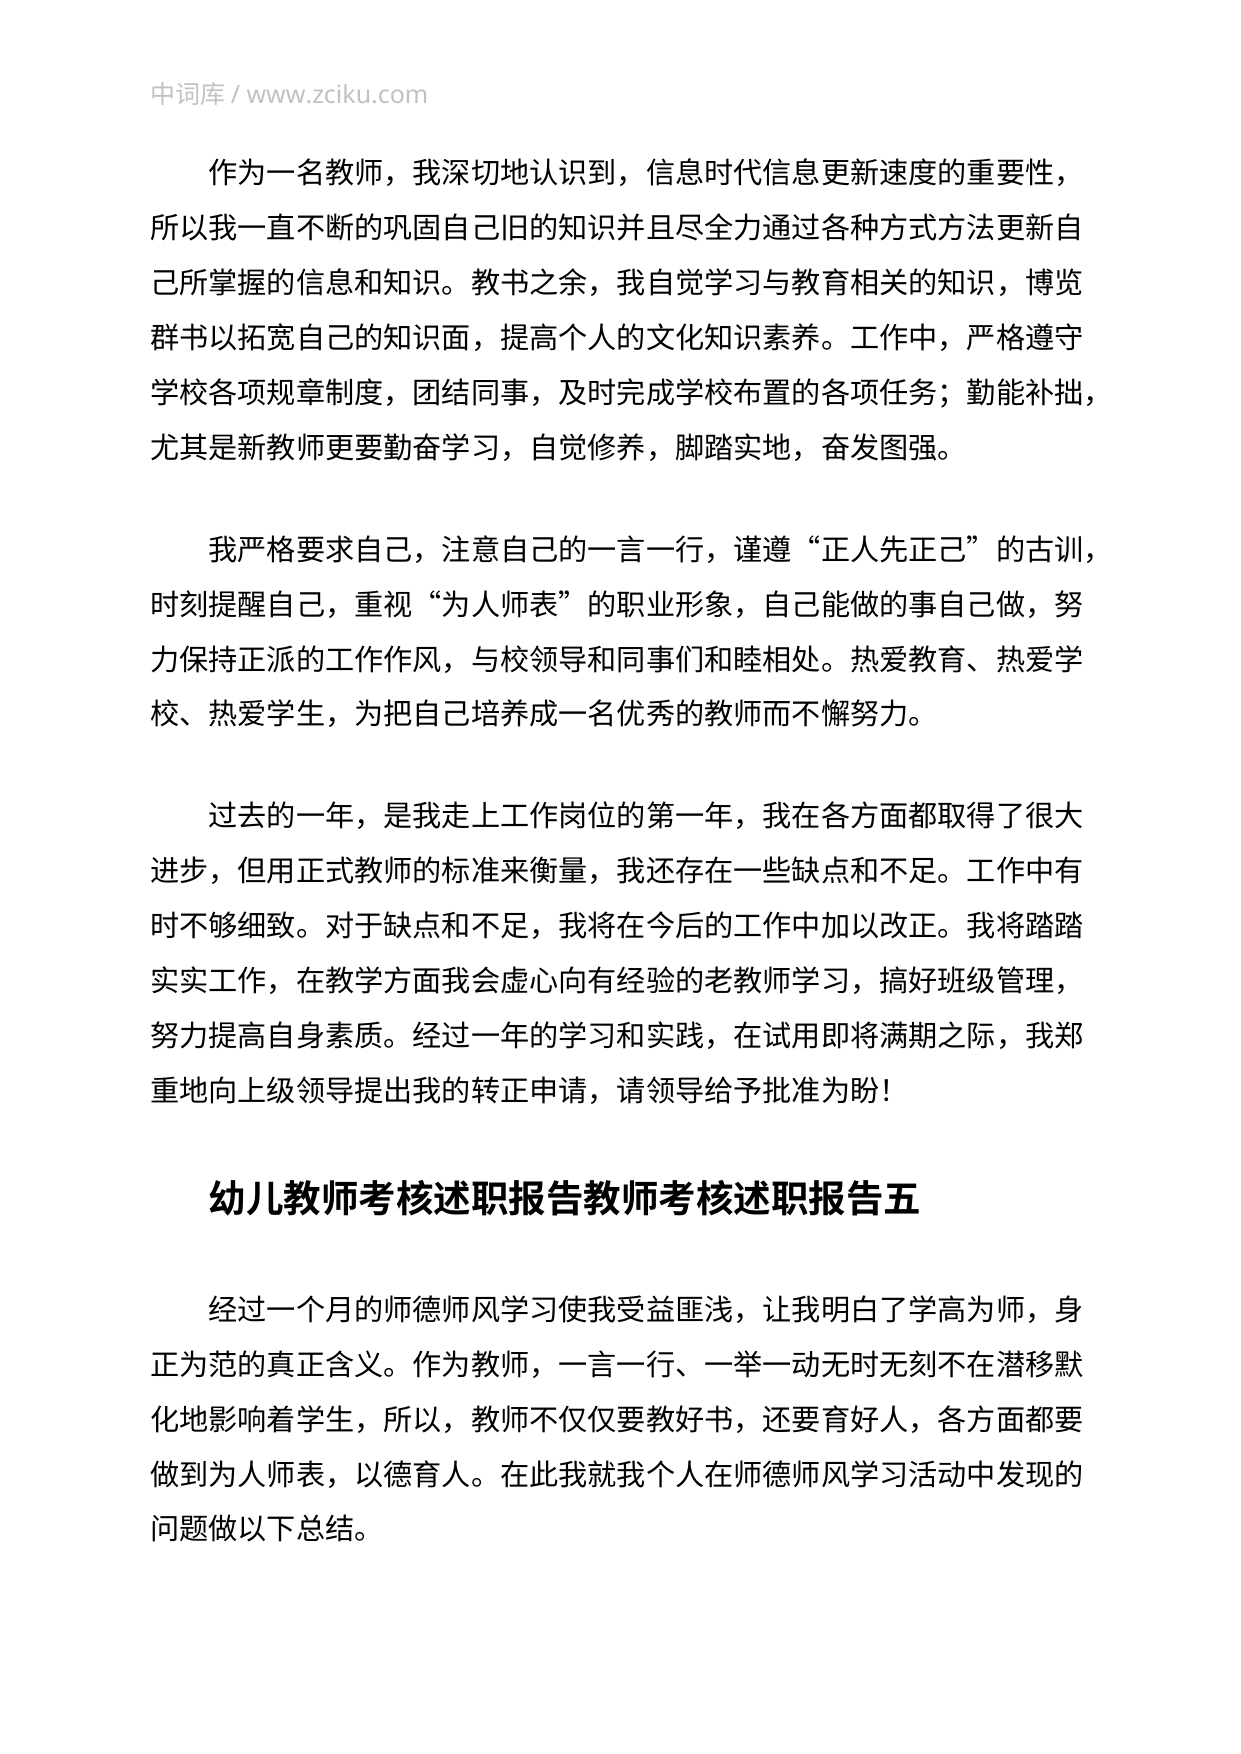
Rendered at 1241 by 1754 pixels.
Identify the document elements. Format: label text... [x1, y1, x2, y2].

text 我严格要求自己，注意自己的一言一行，谨遵“正人先正己”的古训，时刻提醒自己，重视“为人师表”的职业形象，自己能做的事自己做，努力保持正派的工作作风，与校领导和同事们和睦相处。热爱教育、热爱学校、热爱学生，为把自己培养成一名优秀的教师而不懈努力。 [150, 526, 1090, 733]
text 经过一个月的师德师风学习使我受益匪浅，让我明白了学高为师，身正为范的真正含义。作为教师，一言一行、一举一动无时无刻不在潜移默化地影响着学生，所以，教师不仅仅要教好书，还要育好人，各方面都要做到为人师表，以德育人。在此我就我个人在师德师风学习活动中发现的问题做以下总结。 [150, 1286, 1090, 1548]
text 过去的一年，是我走上工作岗位的第一年，我在各方面都取得了很大进步，但用正式教师的标准来衡量，我还存在一些缺点和不足。工作中有时不够细致。对于缺点和不足，我将在今后的工作中加以改正。我将踏踏实实工作，在教学方面我会虚心向有经验的老教师学习，搞好班级管理，努力提高自身素质。经过一年的学习和实践，在试用即将满期之际，我郑重地向上级领导提出我的转正申请，请领导给予批准为盼！ [150, 793, 1090, 1109]
text 幼儿教师考核述职报告教师考核述职报告五 [150, 1169, 1090, 1223]
text 作为一名教师，我深切地认识到，信息时代信息更新速度的重要性，所以我一直不断的巩固自己旧的知识并且尽全力通过各种方式方法更新自己所掌握的信息和知识。教书之余，我自觉学习与教育相关的知识，博览群书以拓宽自己的知识面，提高个人的文化知识素养。工作中，严格遵守学校各项规章制度，团结同事，及时完成学校布置的各项任务；勤能补拙，尤其是新教师更要勤奋学习，自觉修养，脚踏实地，奋发图强。 [150, 150, 1090, 467]
